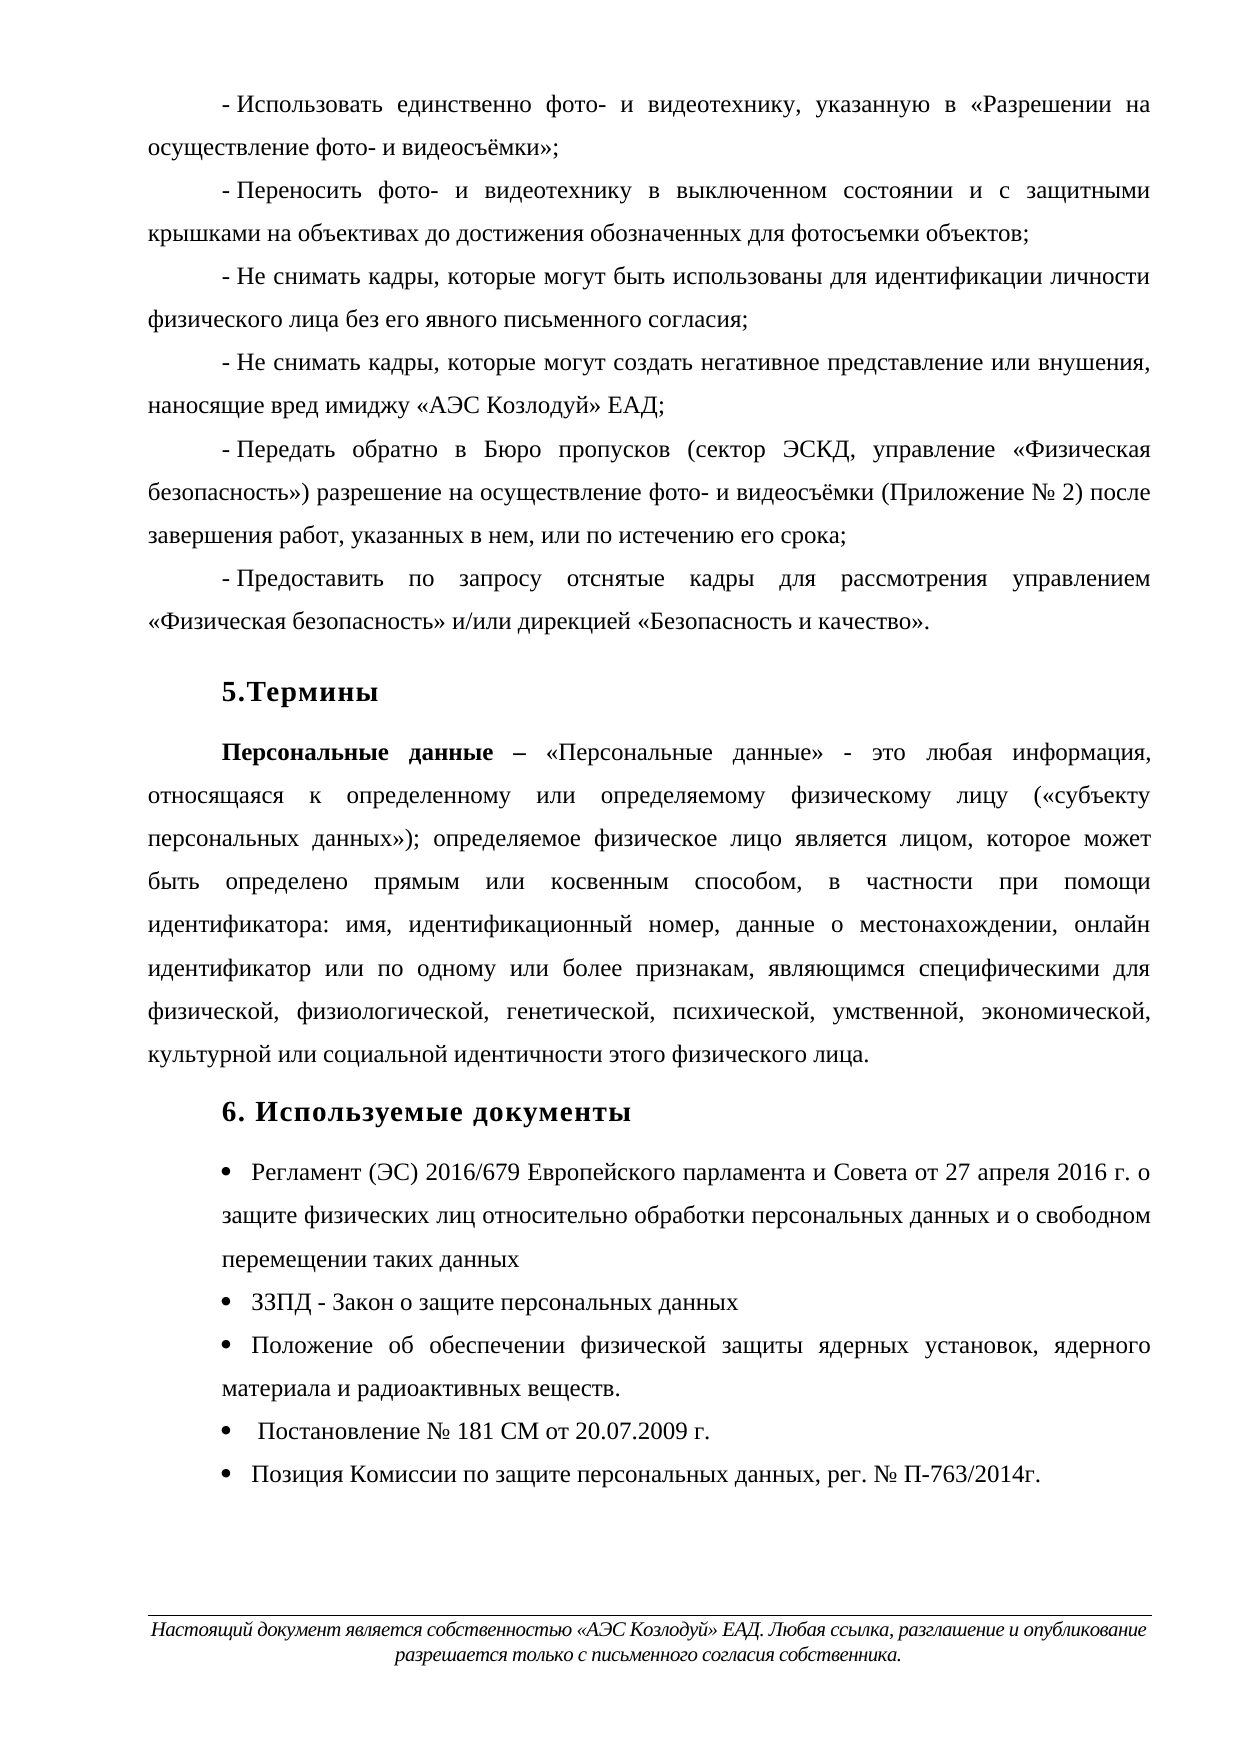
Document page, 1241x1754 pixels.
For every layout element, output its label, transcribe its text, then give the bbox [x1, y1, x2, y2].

list Постановление № 181 СМ от 20.07.2009 г. [257, 1416, 1152, 1445]
list Не снимать кадры, которые могут создать негативное представление или внушения, наносящие вред имиджу «АЭС Козлодуй» ЕАД; [148, 347, 1152, 419]
list Позиция Комиссии по защите персональных данных, рег. № П-763/2014г. [222, 1459, 1152, 1488]
subtitle 6. Используемые документы [222, 1094, 1152, 1128]
list Регламент (ЭС) 2016/679 Европейского парламента и Совета от 27 апреля 2016 г. о защите физических лиц относительно обработки персональных данных и о свободном перемещении таких данных [222, 1157, 1152, 1272]
list Передать обратно в Бюро пропусков (сектор ЭСКД, управление «Физическая безопасность») разрешение на осуществление фото- и видеосъёмки (Приложение № 2) после завершения работ, указанных в нем, или по истечению его срока; [148, 434, 1152, 549]
list ЗЗПД - Закон о защите персональных данных [222, 1287, 1152, 1316]
list Использовать единственно фото- и видеотехнику, указанную в «Разрешении на осуществление фото- и видеосъёмки»; [148, 89, 1152, 161]
list Переносить фото- и видеотехнику в выключенном состоянии и с защитными крышками на объективах до достижения обозначенных для фотосъемки объектов; [148, 175, 1152, 247]
list Не снимать кадры, которые могут быть использованы для идентификации личности физического лица без его явного письменного согласия; [148, 261, 1152, 333]
list Предоставить по запросу отснятые кадры для рассмотрения управлением «Физическая безопасность» и/или дирекцией «Безопасность и качество». [148, 563, 1152, 635]
text Персональные данные – «Персональные данные» - это любая информация, относящаяся к определенному или определяемому физическому лицу («субъекту персональных данных»); определяемое физическое лицо является лицом, которое может быть определено прямым или косвенным способом, в частности при помощи идентификатора: имя, идентификационный номер, данные о местонахождении, онлайн идентификатор или по одному или более признакам, являющимся специфическими для физической, физиологической, генетической, психической, умственной, экономической, культурной или социальной идентичности этого физического лица. [148, 737, 1152, 1068]
list Положение об обеспечении физической защиты ядерных установок, ядерного материала и радиоактивных веществ. [222, 1330, 1152, 1402]
subtitle 5.Термины [222, 674, 1152, 708]
